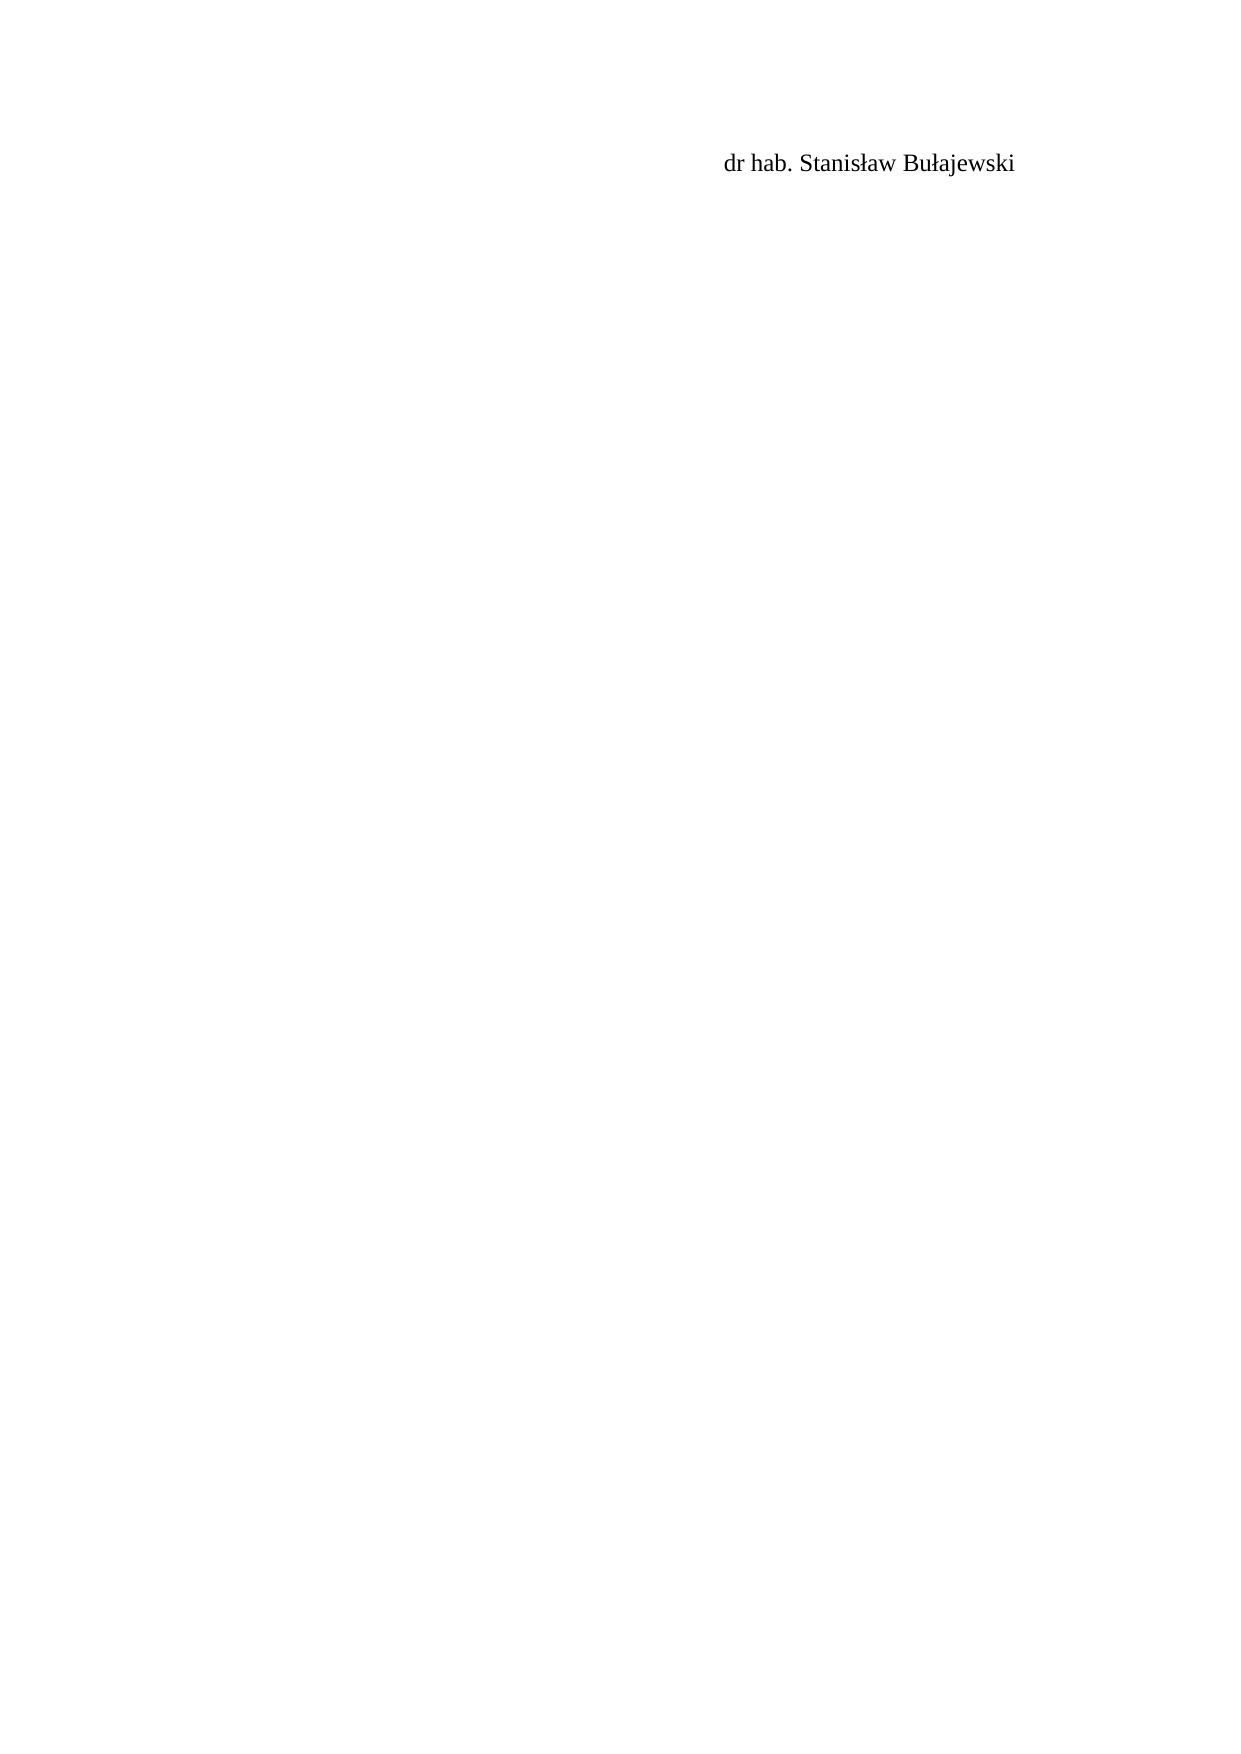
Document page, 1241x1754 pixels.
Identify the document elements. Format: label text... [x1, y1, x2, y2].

text dr hab. Stanisław Bułajewski [723, 148, 1093, 176]
